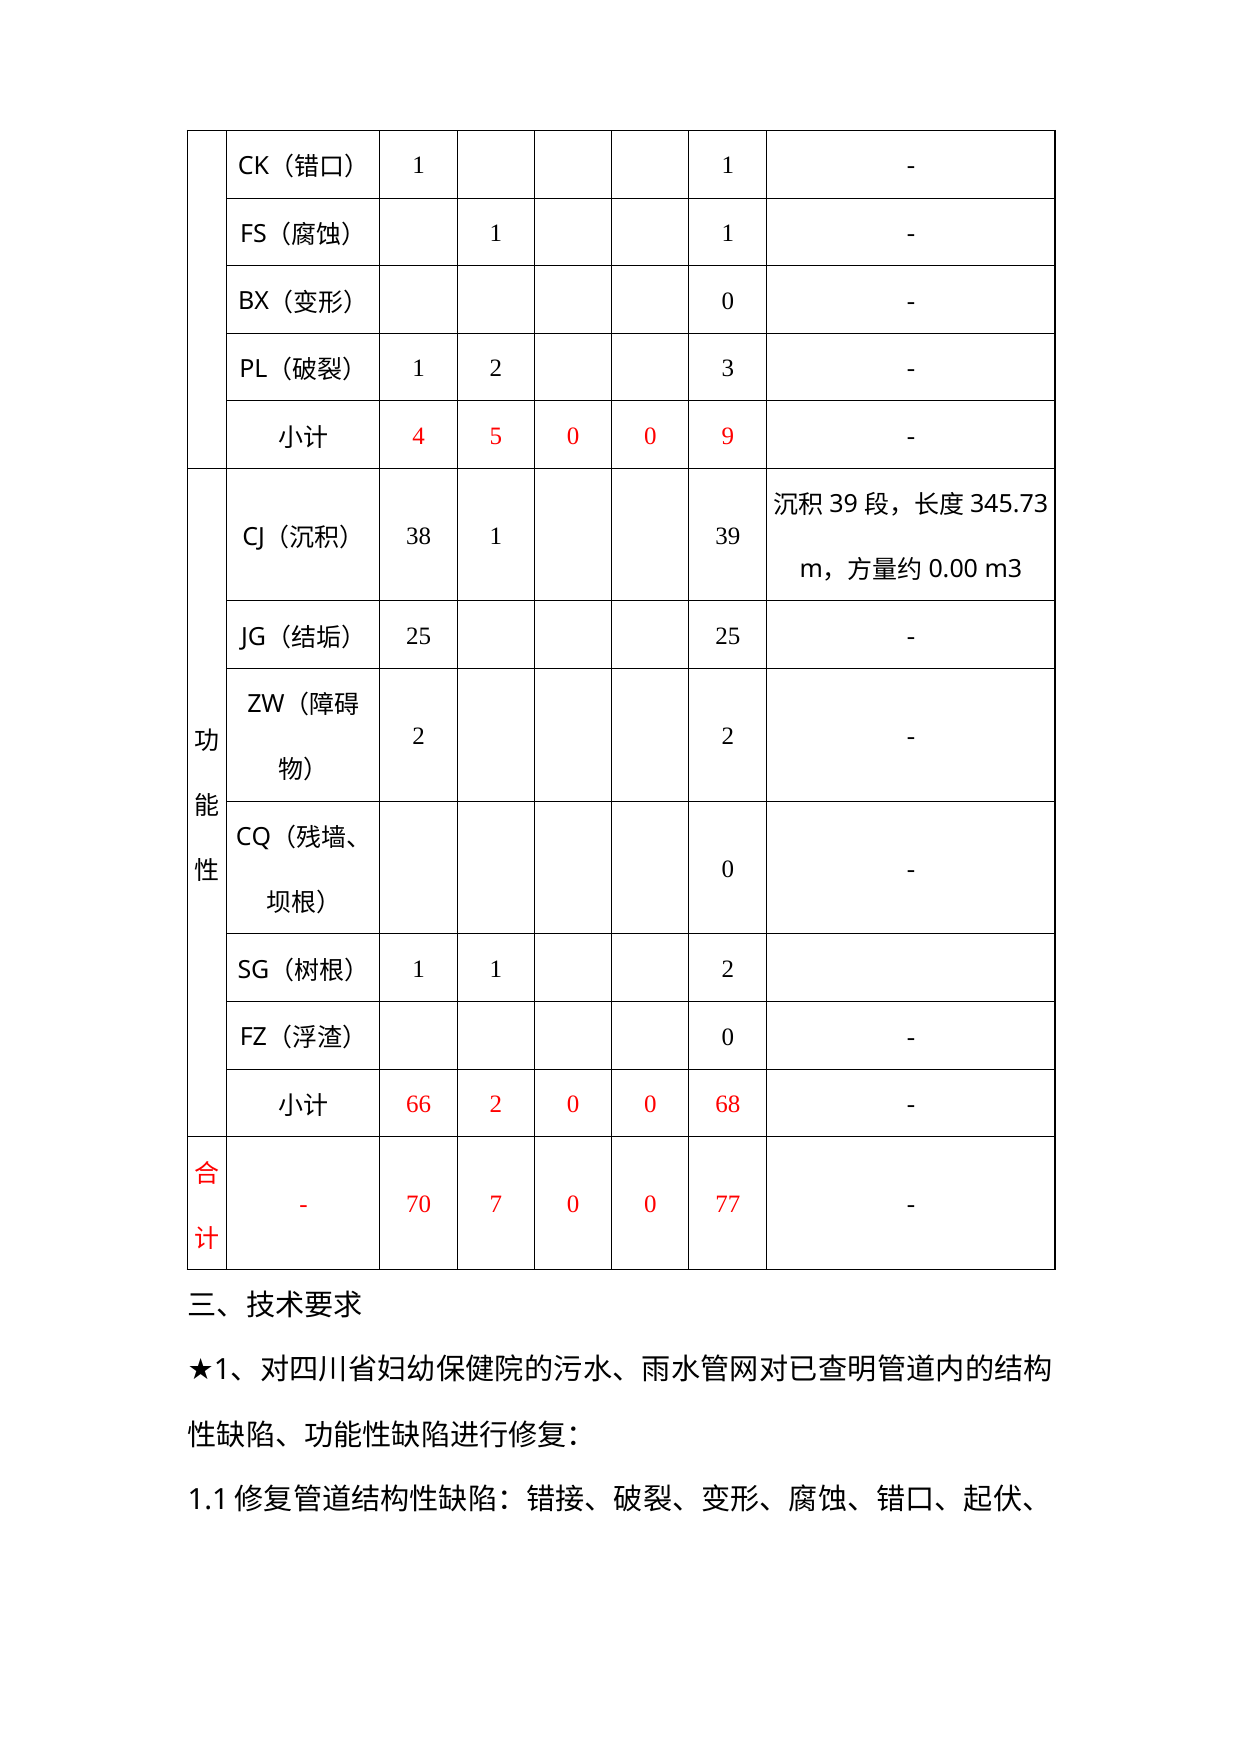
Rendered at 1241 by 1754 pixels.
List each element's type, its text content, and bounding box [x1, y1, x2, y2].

table_cell 1 [458, 934, 534, 1001]
table_cell 38 [380, 469, 457, 600]
table_cell PL（破裂） [227, 334, 379, 400]
table_cell [612, 802, 688, 933]
table_cell [612, 669, 688, 801]
table_cell FZ（浮渣） [227, 1002, 379, 1068]
table_cell 0 [612, 1070, 688, 1136]
table_cell [612, 334, 688, 400]
table_cell 1 [380, 131, 457, 197]
table_cell ZW（障碍物） [227, 669, 379, 801]
table_cell BX（变形） [227, 266, 379, 333]
table_cell [535, 131, 611, 197]
table_cell - [767, 669, 1054, 801]
table_cell [535, 669, 611, 801]
table_cell [535, 802, 611, 933]
table_cell 0 [689, 802, 766, 933]
table_cell [612, 199, 688, 265]
table_cell 0 [689, 266, 766, 333]
table_cell [458, 266, 534, 333]
table_cell 39 [689, 469, 766, 600]
table_cell [380, 199, 457, 265]
table_cell CK（错口） [227, 131, 379, 197]
table_cell [612, 469, 688, 600]
table_cell - [767, 401, 1054, 468]
table_cell 0 [689, 1002, 766, 1068]
table_cell [535, 334, 611, 400]
table_cell 2 [689, 934, 766, 1001]
table_cell [458, 601, 534, 668]
table_cell 小计 [227, 401, 379, 468]
table_cell 沉积 39 段，长度 345.73 m，方量约 0.00 m3 [767, 469, 1054, 600]
table_cell 4 [380, 401, 457, 468]
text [187, 1465, 1053, 1530]
table_cell [612, 1002, 688, 1068]
table_cell 5 [458, 401, 534, 468]
table_cell 小计 [227, 1070, 379, 1136]
table_cell 1 [689, 131, 766, 197]
table_cell [535, 601, 611, 668]
table_cell 77 [689, 1137, 766, 1269]
table_cell [380, 802, 457, 933]
table_cell 1 [689, 199, 766, 265]
list 技术要求 [187, 1270, 1053, 1335]
table_cell CJ（沉积） [227, 469, 379, 600]
table_cell 0 [612, 1137, 688, 1269]
table_cell - [767, 266, 1054, 333]
table_cell - [767, 802, 1054, 933]
table_cell [458, 1002, 534, 1068]
table_cell [458, 802, 534, 933]
table_cell 2 [380, 669, 457, 801]
table_cell 25 [380, 601, 457, 668]
table_cell SG（树根） [227, 934, 379, 1001]
table_cell [535, 1002, 611, 1068]
table_cell [535, 266, 611, 333]
table_cell 0 [535, 1137, 611, 1269]
table_cell - [767, 199, 1054, 265]
table_cell [612, 934, 688, 1001]
table_cell [612, 266, 688, 333]
table_cell [535, 199, 611, 265]
table_cell - [227, 1137, 379, 1269]
table_cell 合计 [188, 1137, 226, 1269]
table_cell [767, 934, 1054, 1001]
table_cell - [767, 334, 1054, 400]
table_cell 功能性 [188, 469, 226, 1136]
table_cell [612, 131, 688, 197]
table_cell 1 [458, 469, 534, 600]
table_cell [535, 934, 611, 1001]
table_cell 0 [535, 401, 611, 468]
table_cell FS（腐蚀） [227, 199, 379, 265]
table_cell 68 [689, 1070, 766, 1136]
table_cell [535, 469, 611, 600]
table_cell 3 [689, 334, 766, 400]
table_cell [380, 266, 457, 333]
table_cell CQ（残墙、坝根） [227, 802, 379, 933]
table_cell 2 [689, 669, 766, 801]
table_cell 2 [458, 1070, 534, 1136]
table_cell - [767, 601, 1054, 668]
table_cell 1 [458, 199, 534, 265]
table_cell JG（结垢） [227, 601, 379, 668]
table_cell 1 [380, 934, 457, 1001]
table_cell [612, 601, 688, 668]
table_cell 66 [380, 1070, 457, 1136]
table_cell [380, 1002, 457, 1068]
table_cell [458, 669, 534, 801]
table_cell 70 [380, 1137, 457, 1269]
table_cell 0 [612, 401, 688, 468]
text ★1、对四川省妇幼保健院的污水、雨水管网对已查明管道内的结构性缺陷、功能性缺陷进行修复： [187, 1335, 1053, 1465]
table_cell - [767, 1070, 1054, 1136]
table_cell - [767, 1137, 1054, 1269]
table_cell 7 [458, 1137, 534, 1269]
table_cell 25 [689, 601, 766, 668]
table_cell - [767, 1002, 1054, 1068]
table_cell 2 [458, 334, 534, 400]
table_cell 9 [689, 401, 766, 468]
table_cell 1 [380, 334, 457, 400]
table_cell 0 [535, 1070, 611, 1136]
table_cell [458, 131, 534, 197]
table_cell - [767, 131, 1054, 197]
